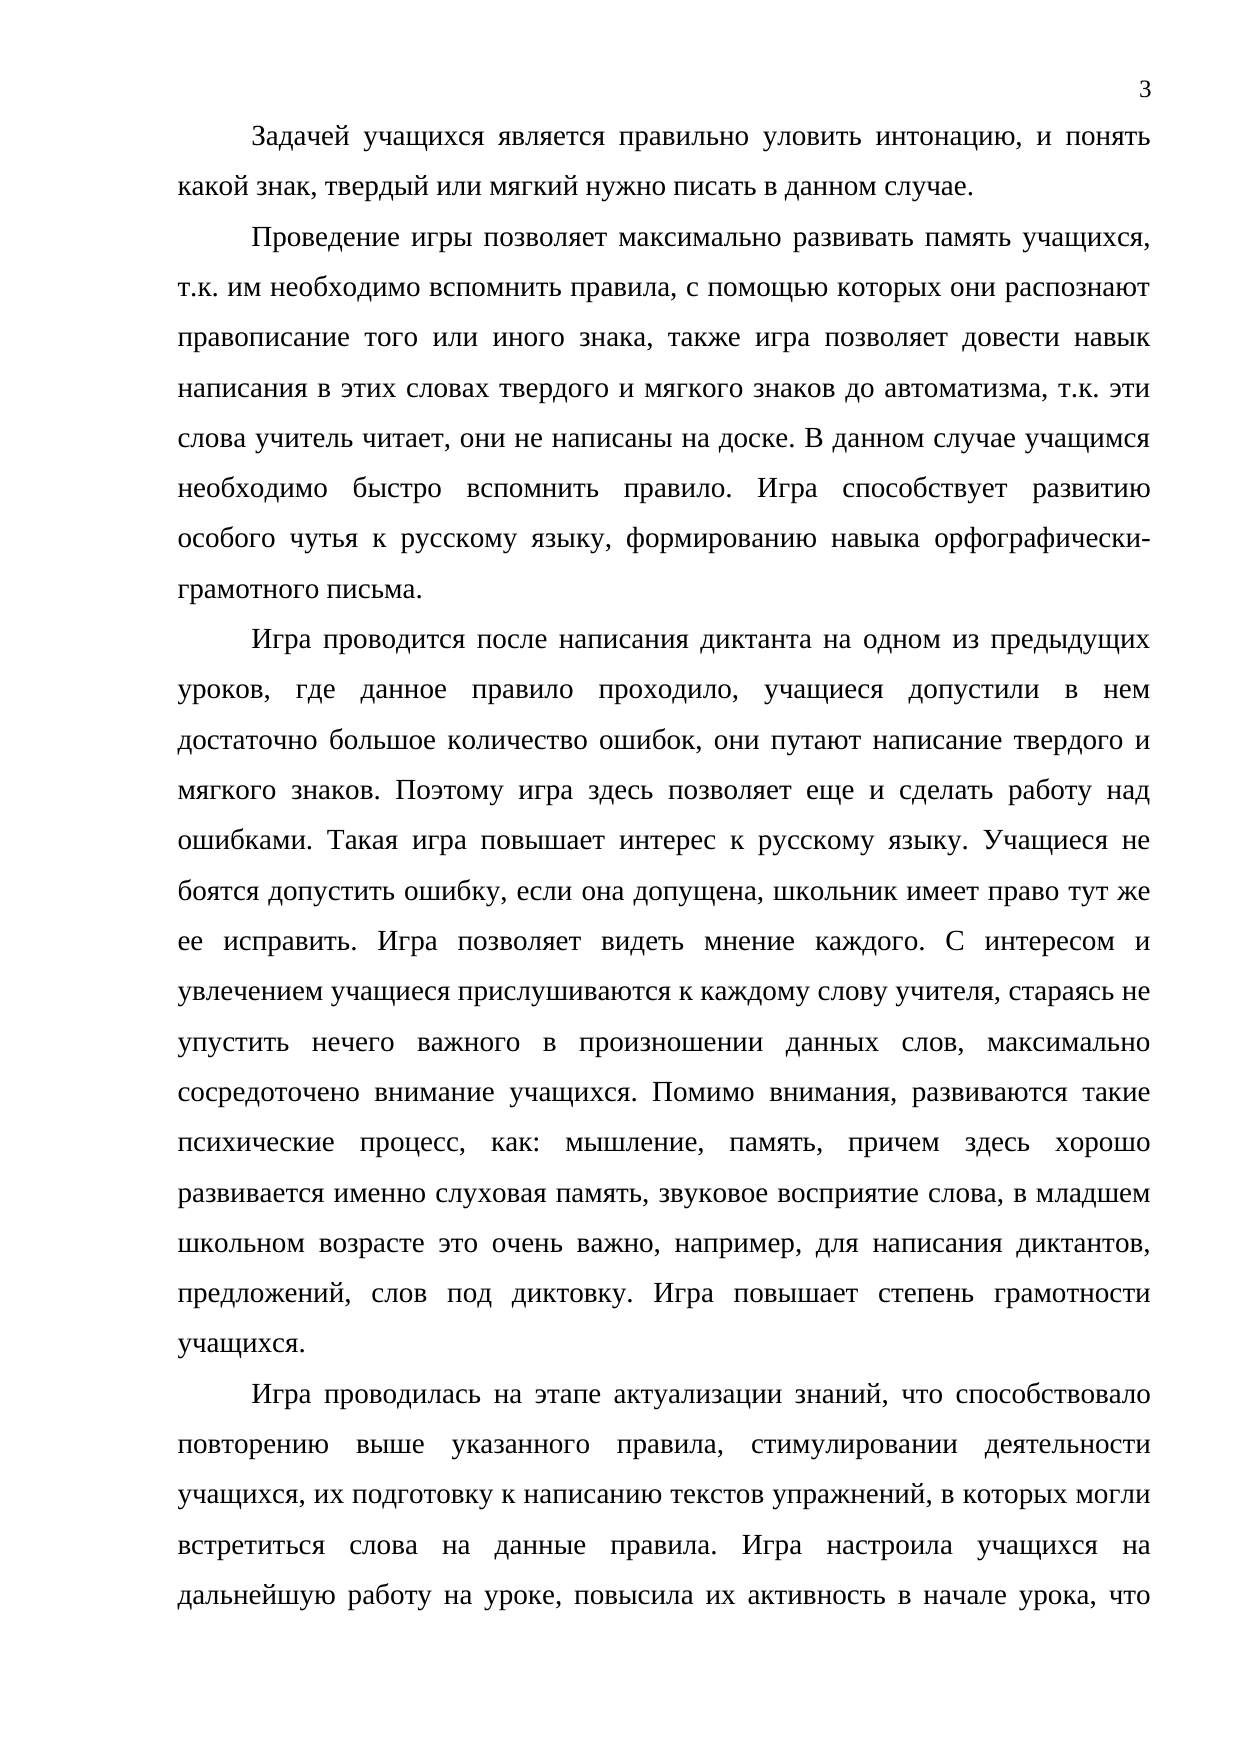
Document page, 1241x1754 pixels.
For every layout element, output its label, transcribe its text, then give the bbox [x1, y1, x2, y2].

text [177, 1376, 1152, 1611]
text Проведение игры позволяет максимально развивать память учащихся, т.к. им необходимо вспомнить правила, с помощью которых они распознают правописание того или иного знака, также игра позволяет довести навык написания в этих словах твердого и мягкого знаков до автоматизма, т.к. эти слова учитель читает, они не написаны на доске. В данном случае учащимся необходимо быстро вспомнить правило. Игра способствует развитию особого чутья к русскому языку, формированию навыка орфографически-грамотного письма. [177, 219, 1152, 604]
text Игра проводится после написания диктанта на одном из предыдущих уроков, где данное правило проходило, учащиеся допустили в нем достаточно большое количество ошибок, они путают написание твердого и мягкого знаков. Поэтому игра здесь позволяет еще и сделать работу над ошибками. Такая игра повышает интерес к русскому языку. Учащиеся не боятся допустить ошибку, если она допущена, школьник имеет право тут же ее исправить. Игра позволяет видеть мнение каждого. С интересом и увлечением учащиеся прислушиваются к каждому слову учителя, стараясь не упустить нечего важного в произношении данных слов, максимально сосредоточено внимание учащихся. Помимо внимания, развиваются такие психические процесс, как: мышление, память, причем здесь хорошо развивается именно слуховая память, звуковое восприятие слова, в младшем школьном возрасте это очень важно, например, для написания диктантов, предложений, слов под диктовку. Игра повышает степень грамотности учащихся. [177, 621, 1152, 1359]
text Задачей учащихся является правильно уловить интонацию, и понять какой знак, твердый или мягкий нужно писать в данном случае. [177, 118, 1152, 202]
